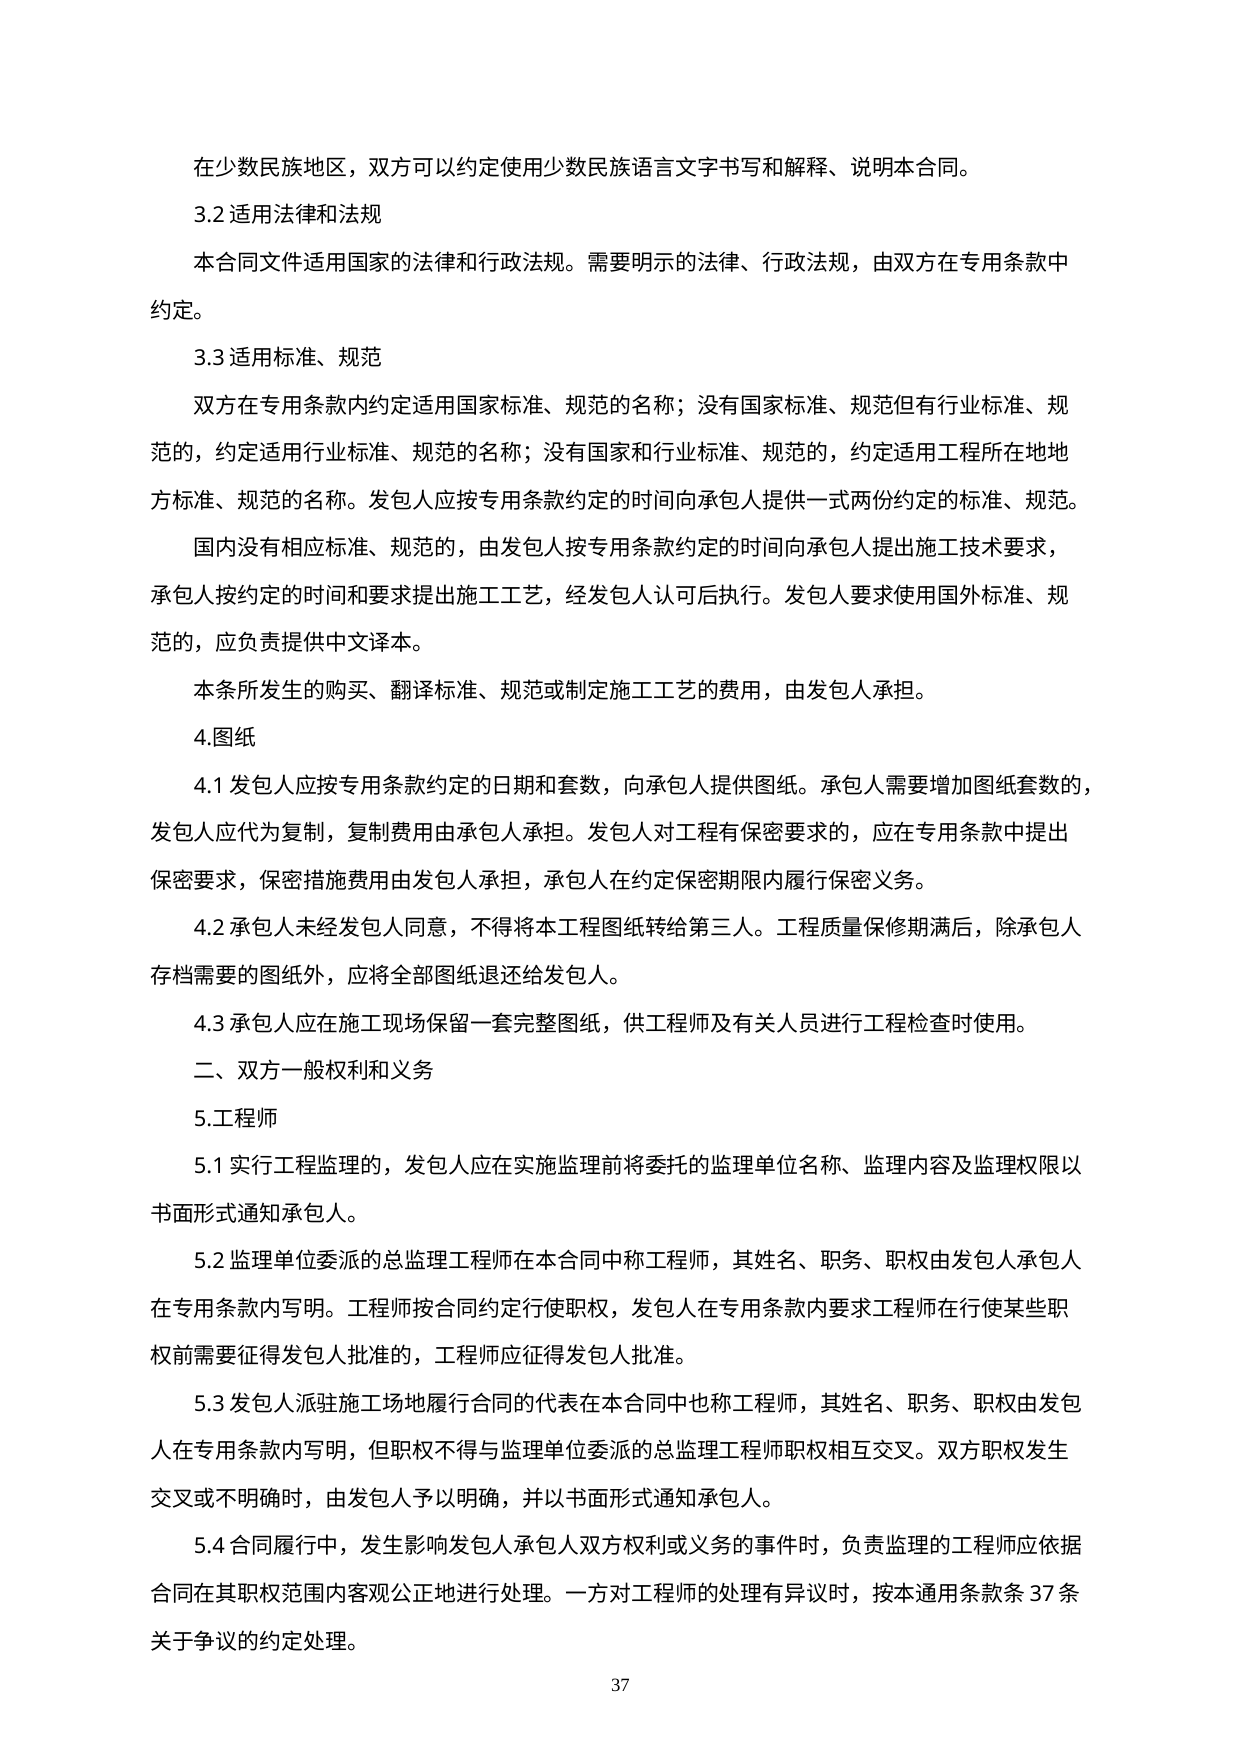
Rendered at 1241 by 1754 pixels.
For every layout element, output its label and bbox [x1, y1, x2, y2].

text [150, 150, 1090, 1655]
